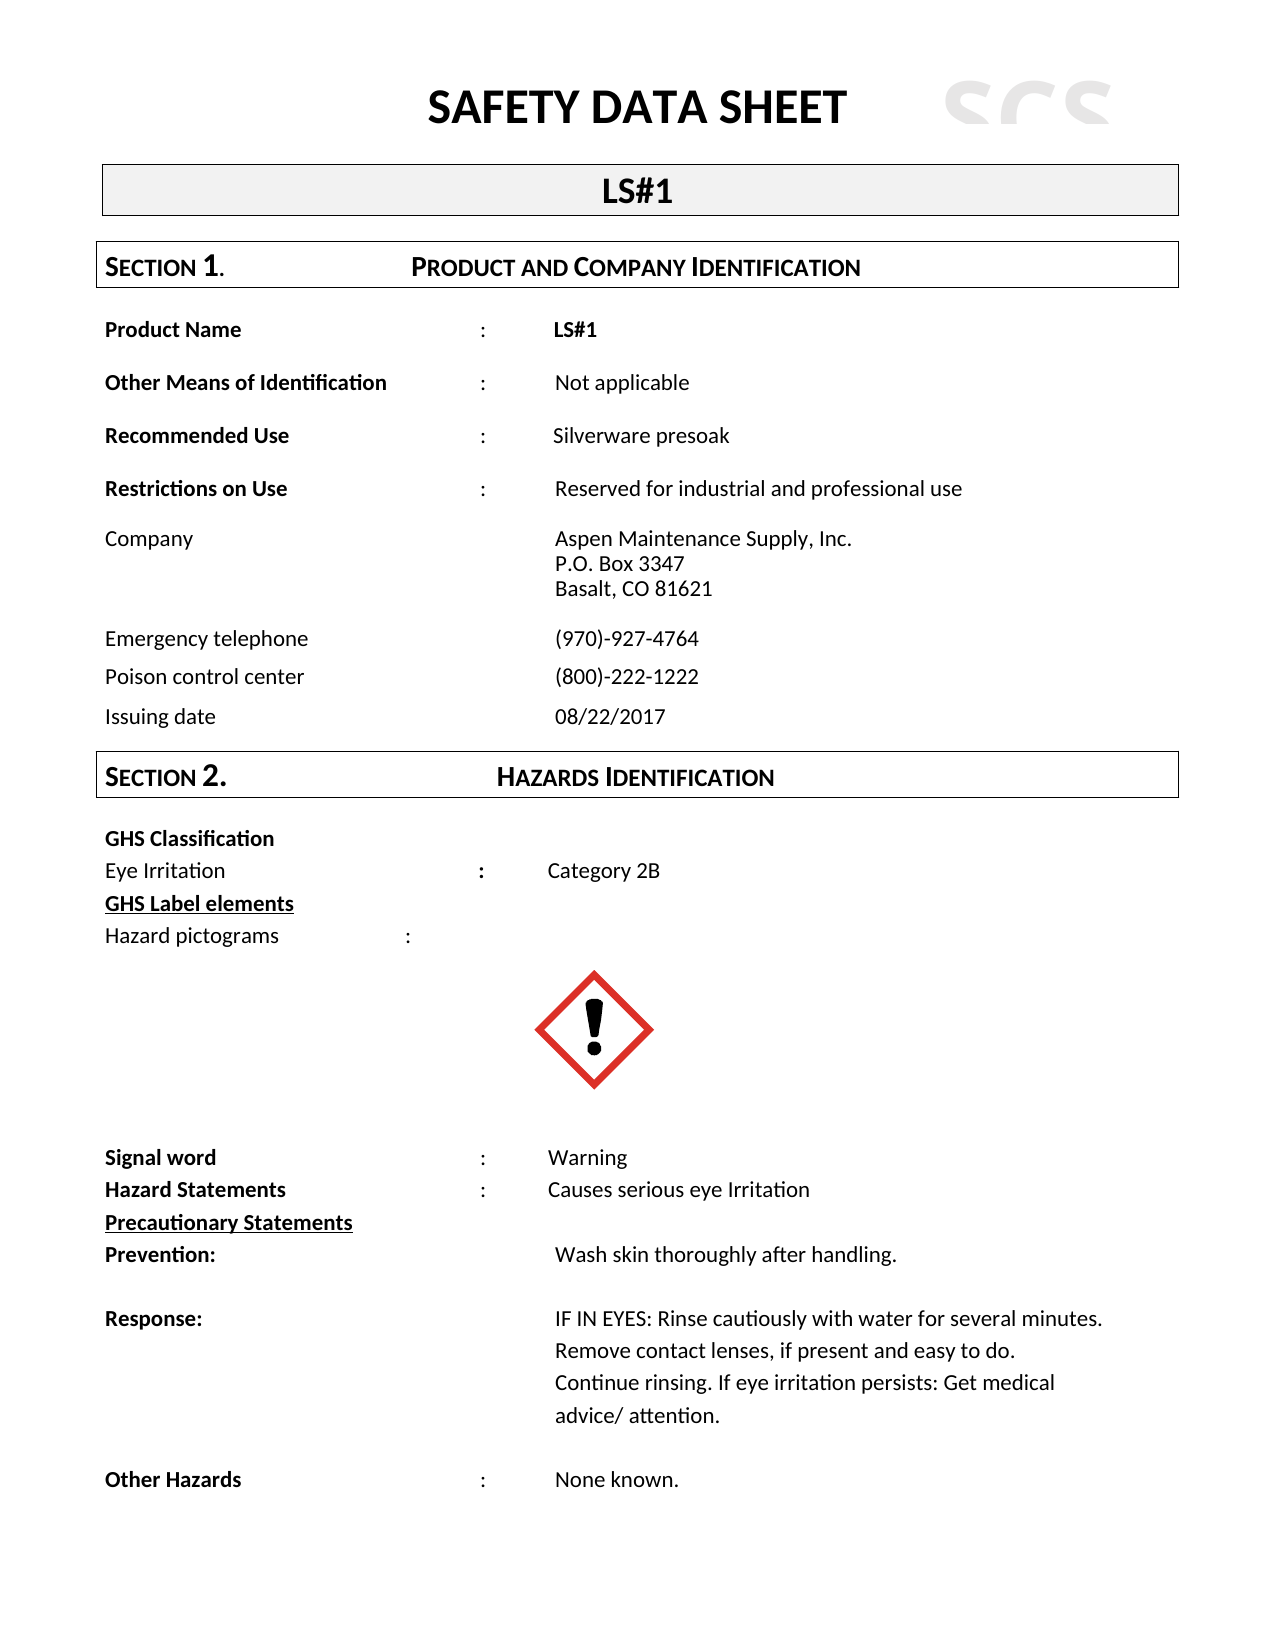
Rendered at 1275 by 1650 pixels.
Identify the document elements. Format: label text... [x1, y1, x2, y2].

text Restrictions on Use : Reserved for industrial and professional use [105, 474, 1170, 502]
text GHS Label elements [105, 889, 1170, 917]
text Eye Irritation : Category 2B [105, 857, 1170, 885]
text Precautionary Statements [105, 1208, 1170, 1236]
text SECTION 2. HAZARDS IDENTIFICATION [97, 752, 1178, 797]
text SECTION 1. PRODUCT AND COMPANY IDENTIFICATION [97, 242, 1178, 287]
text Poison control center (800)-222-1222 [105, 664, 1170, 689]
text Other Hazards : None known. [105, 1465, 1170, 1493]
text Issuing date 08/22/2017 [105, 702, 1170, 730]
text Prevention: Wash skin thoroughly after handling. [105, 1240, 1170, 1268]
text P.O. Box 3347 [105, 552, 1170, 577]
text Emergency telephone (970)-927-4764 [105, 627, 1170, 652]
text Hazard pictograms : [105, 921, 1170, 949]
text Signal word : Warning [105, 1143, 1170, 1171]
text GHS Classification [105, 824, 1170, 852]
text Remove contact lenses, if present and easy to do. [105, 1336, 1170, 1364]
text Product Name : LS#1 [105, 315, 1170, 343]
text Hazard Statements : Causes serious eye Irritation [105, 1175, 1170, 1203]
text Response: IF IN EYES: Rinse cautiously with water for several minutes. [105, 1304, 1170, 1332]
text Basalt, CO 81621 [105, 577, 1170, 602]
text Recommended Use : Silverware presoak [105, 421, 1170, 449]
text advice/ attention. [480, 1401, 1170, 1429]
text Company Aspen Maintenance Supply, Inc. [105, 527, 1170, 552]
text Other Means of Identification : Not applicable [105, 368, 1170, 396]
text Continue rinsing. If eye irritation persists: Get medical [480, 1368, 1170, 1397]
